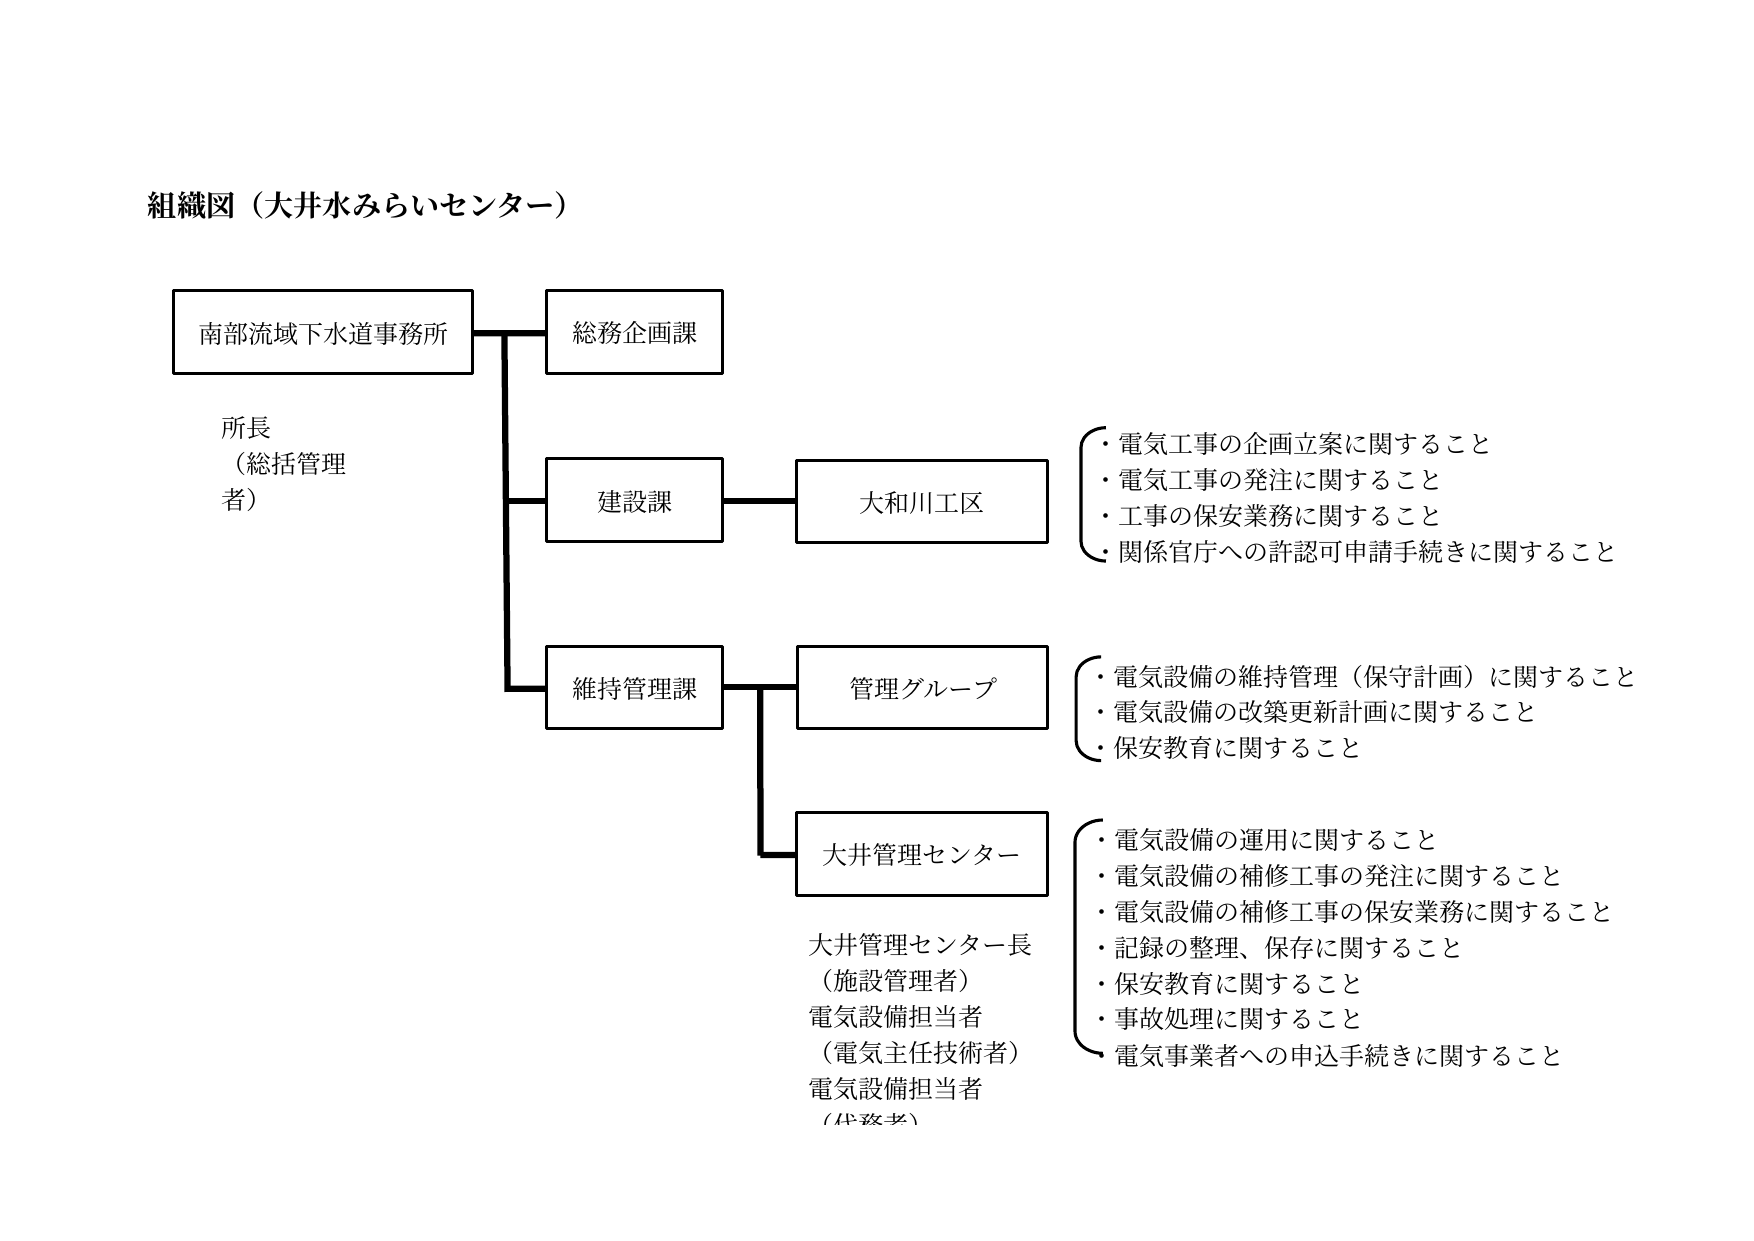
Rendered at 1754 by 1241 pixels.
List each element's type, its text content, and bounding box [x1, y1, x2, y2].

text 組織図（大井水みらいセンター） [148, 162, 1606, 245]
